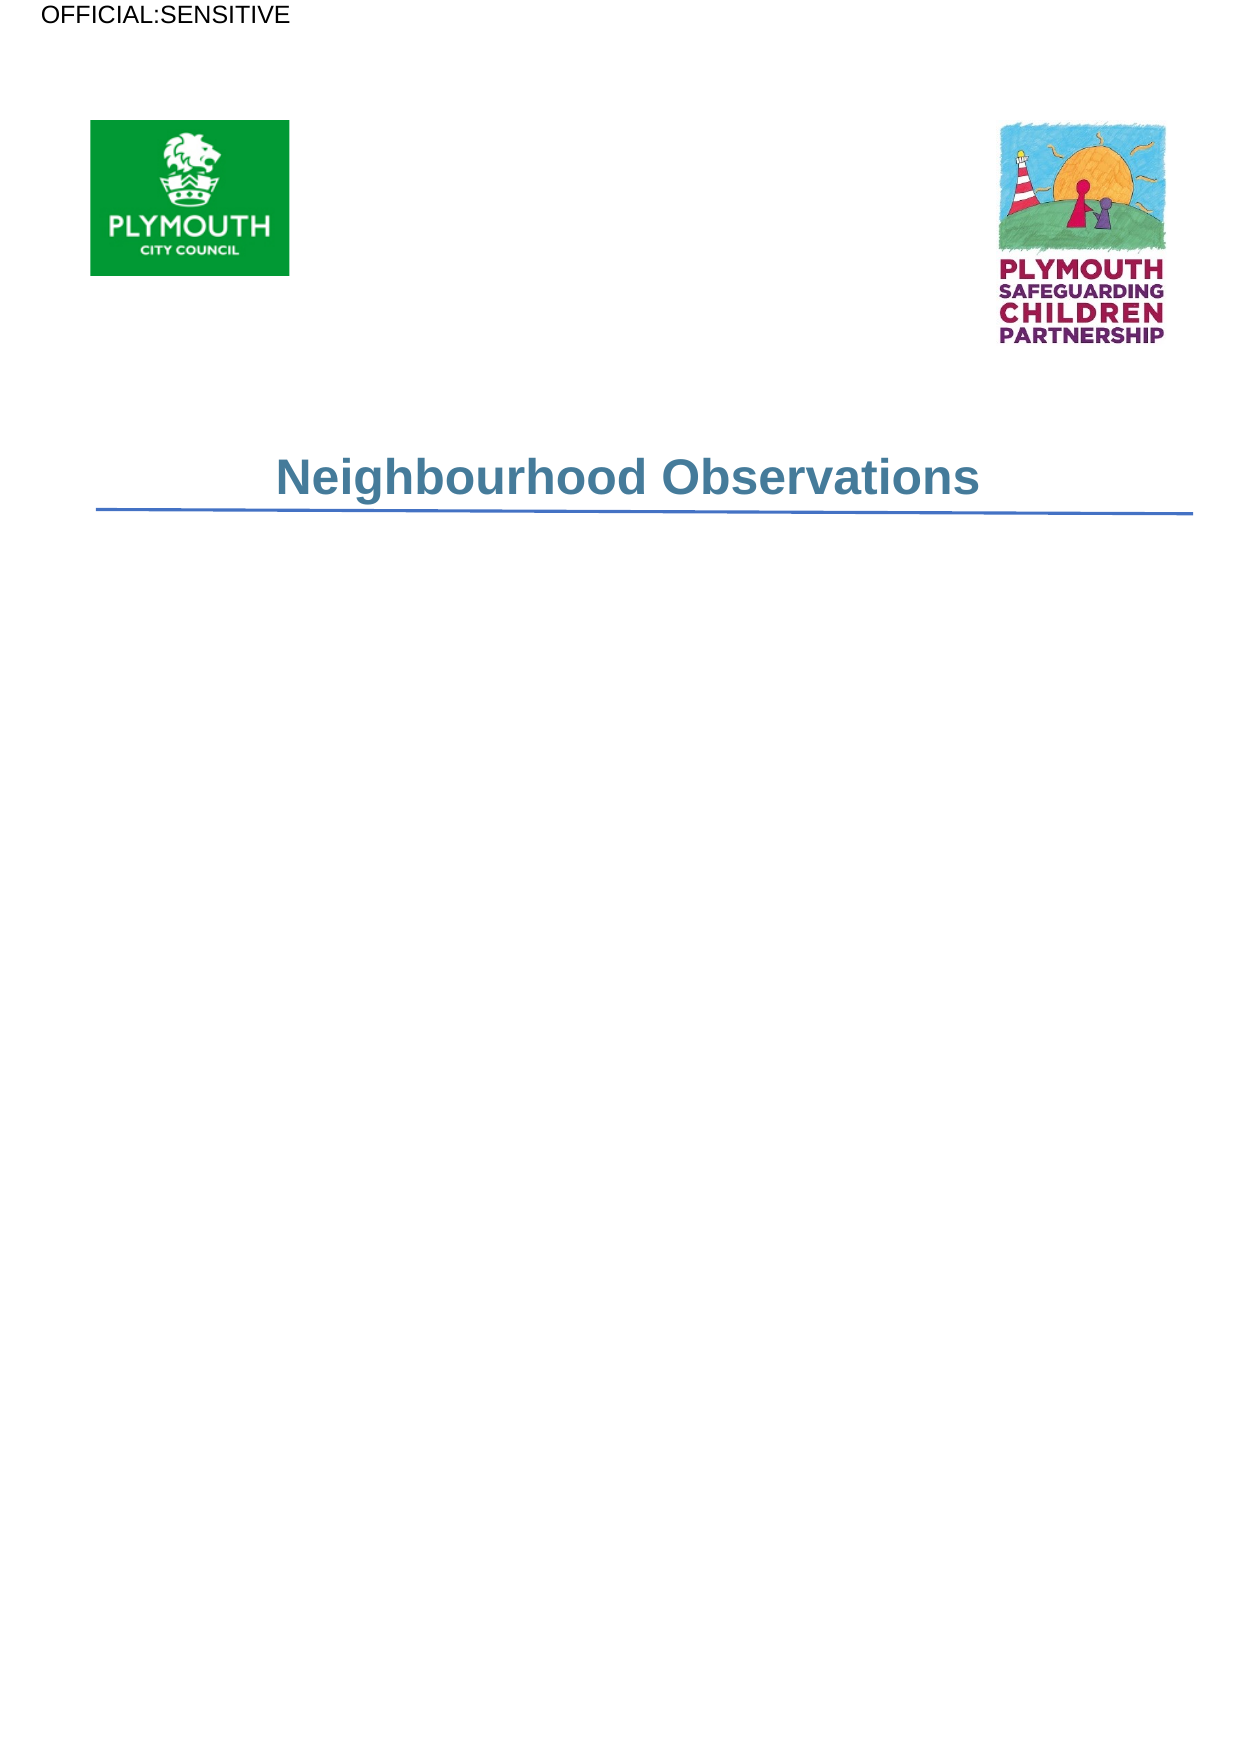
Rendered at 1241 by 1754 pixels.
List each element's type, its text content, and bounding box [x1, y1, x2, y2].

picture [996, 120, 1168, 346]
picture [90, 120, 290, 276]
text Neighbourhood Observations [150, 447, 981, 505]
